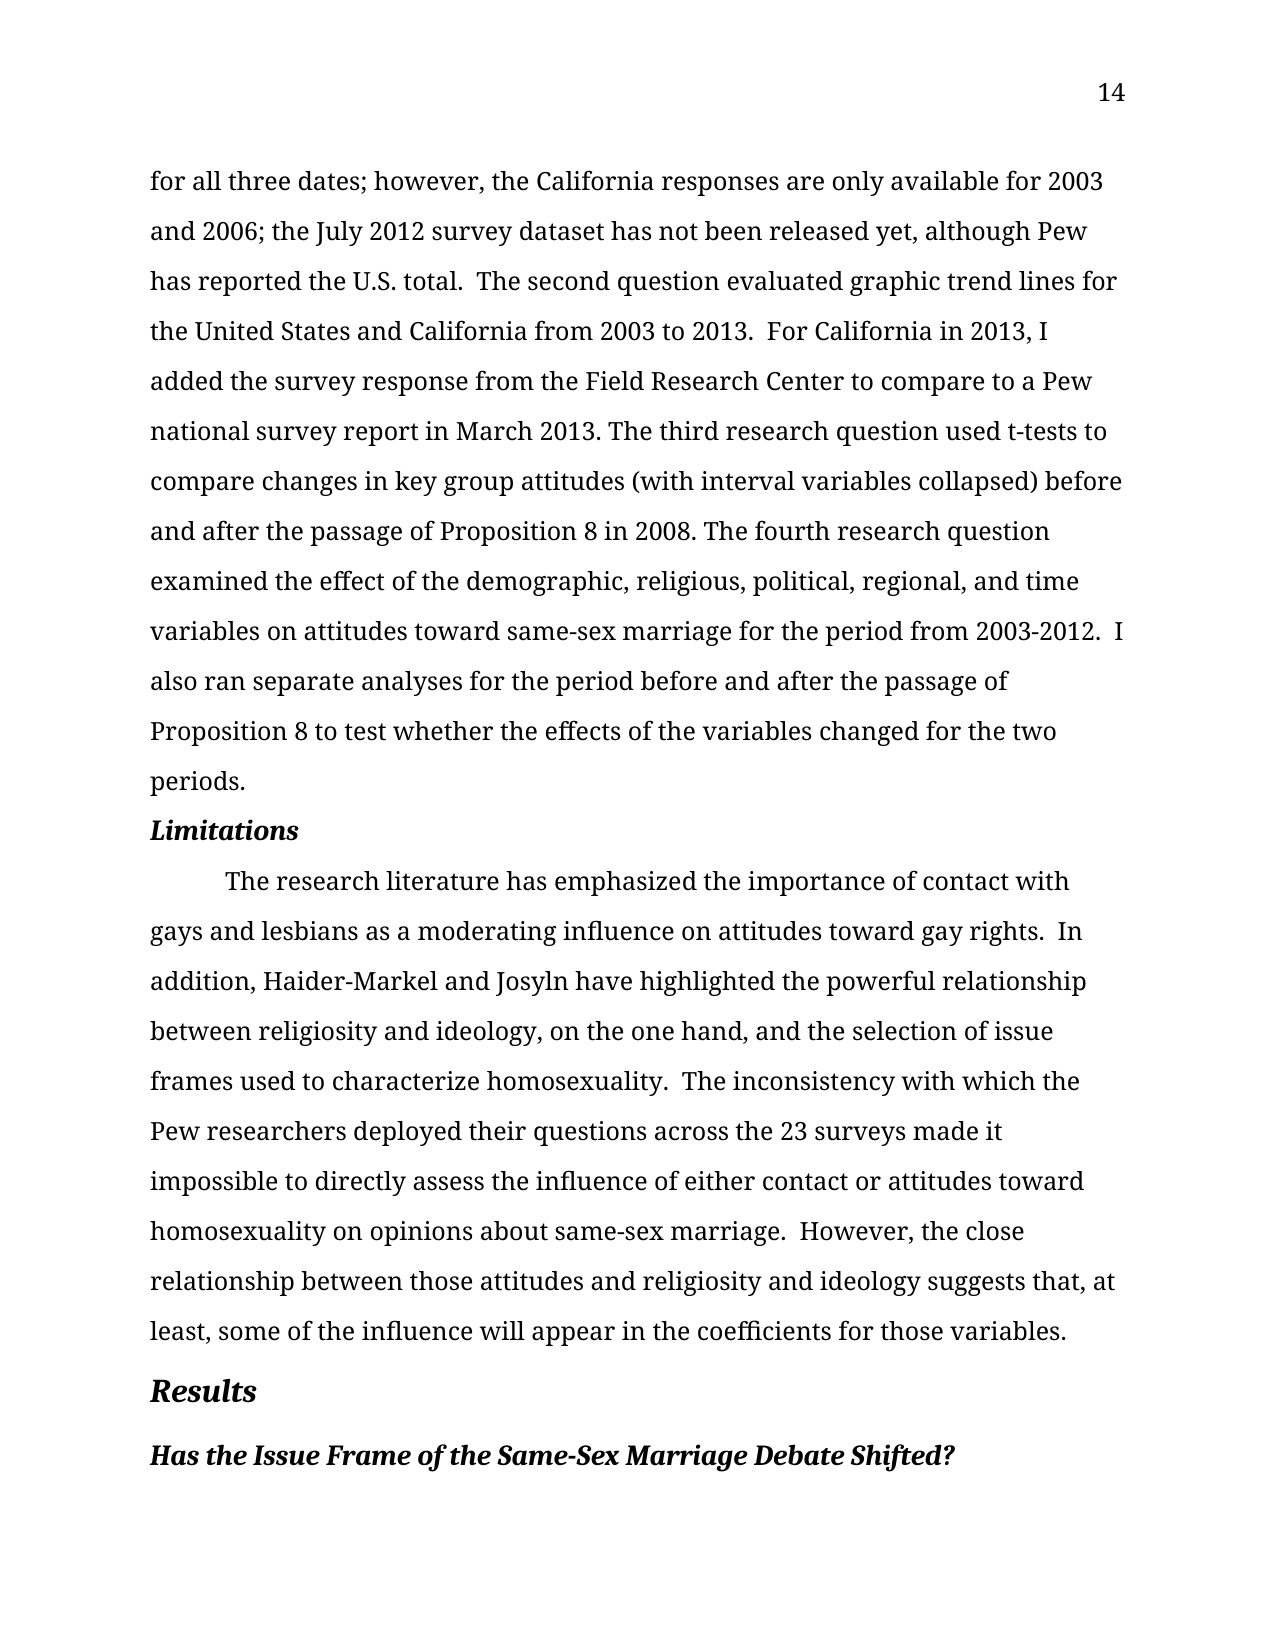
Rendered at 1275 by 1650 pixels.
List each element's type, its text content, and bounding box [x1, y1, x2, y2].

text The research literature has emphasized the importance of contact with gays and lesbians as a moderating influence on attitudes toward gay rights. In addition, Haider-Markel and Josyln have highlighted the powerful relationship between religiosity and ideology, on the one hand, and the selection of issue frames used to characterize homosexuality. The inconsistency with which the Pew researchers deployed their questions across the 23 surveys made it impossible to directly assess the influence of either contact or attitudes toward homosexuality on opinions about same-sex marriage. However, the close relationship between those attitudes and religiosity and ideology suggests that, at least, some of the influence will appear in the coefficients for those variables. [150, 850, 1125, 1350]
subtitle Limitations [150, 800, 1125, 850]
subtitle Has the Issue Frame of the Same-Sex Marriage Debate Shifted? [150, 1425, 1125, 1475]
subtitle Results [150, 1362, 1125, 1412]
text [150, 150, 1125, 800]
